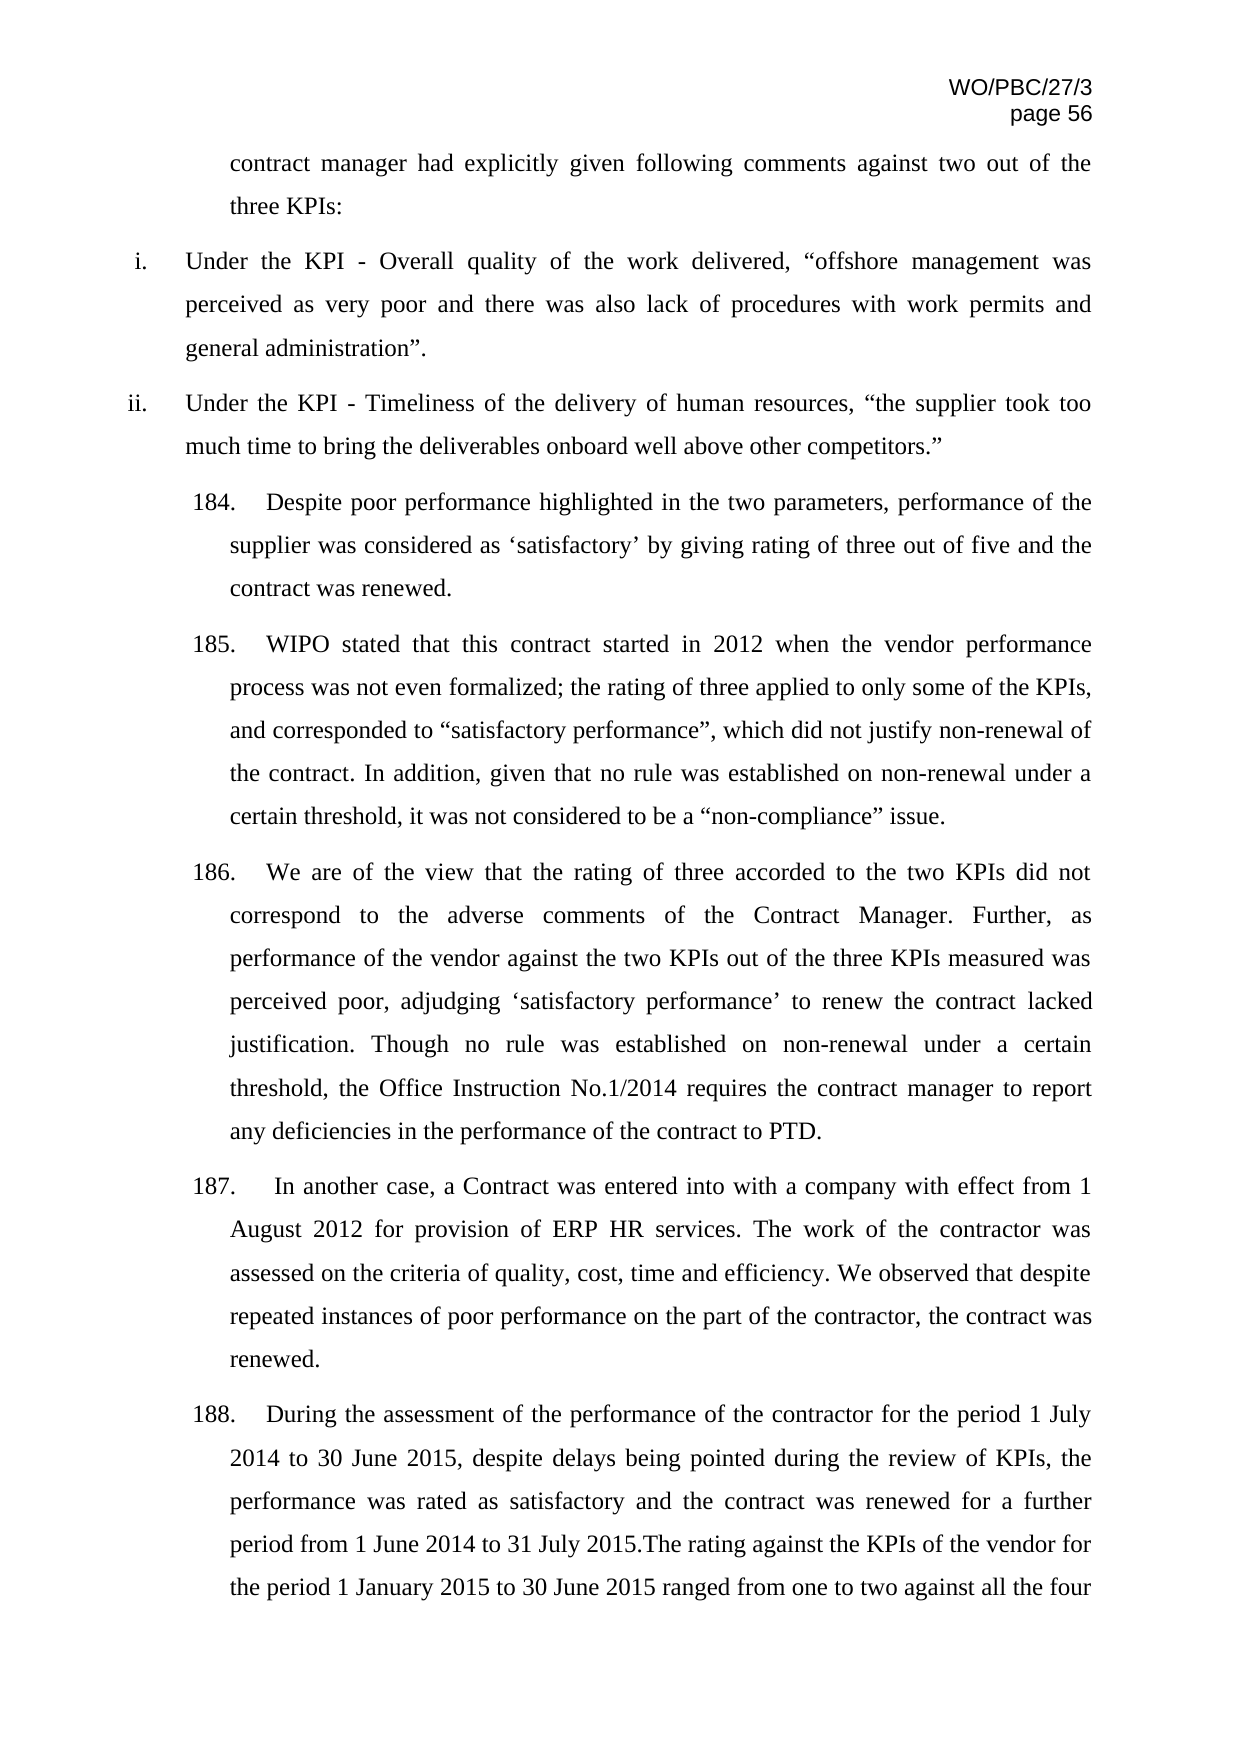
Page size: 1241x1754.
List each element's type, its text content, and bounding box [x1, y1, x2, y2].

list WIPO stated that this contract started in 2012 when the vendor performance process was not even formalized; the rating of three applied to only some of the KPIs, and corresponded to “satisfactory performance”, which did not justify non-renewal of the contract. In addition, given that no rule was established on non-renewal under a certain threshold, it was not considered to be a “non-compliance” issue. [192, 629, 1093, 830]
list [192, 148, 1093, 219]
list We are of the view that the rating of three accorded to the two KPIs did not correspond to the adverse comments of the Contract Manager. Further, as performance of the vendor against the two KPIs out of the three KPIs measured was perceived poor, adjudging ‘satisfactory performance’ to renew the contract lacked justification. Though no rule was established on non-renewal under a certain threshold, the Office Instruction No.1/2014 requires the contract manager to report any deficiencies in the performance of the contract to PTD. [192, 857, 1093, 1144]
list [192, 1399, 1093, 1601]
list Under the KPI - Overall quality of the work delivered, “offshore management was perceived as very poor and there was also lack of procedures with work permits and general administration”. [148, 246, 1093, 361]
list Despite poor performance highlighted in the two parameters, performance of the supplier was considered as ‘satisfactory’ by giving rating of three out of five and the contract was renewed. [192, 487, 1093, 602]
list In another case, a Contract was entered into with a company with effect from 1 August 2012 for provision of ERP HR services. The work of the contractor was assessed on the criteria of quality, cost, time and efficiency. We observed that despite repeated instances of poor performance on the part of the contractor, the contract was renewed. [192, 1171, 1093, 1373]
list Under the KPI - Timeliness of the delivery of human resources, “the supplier took too much time to bring the deliverables onboard well above other competitors.” [148, 388, 1093, 460]
